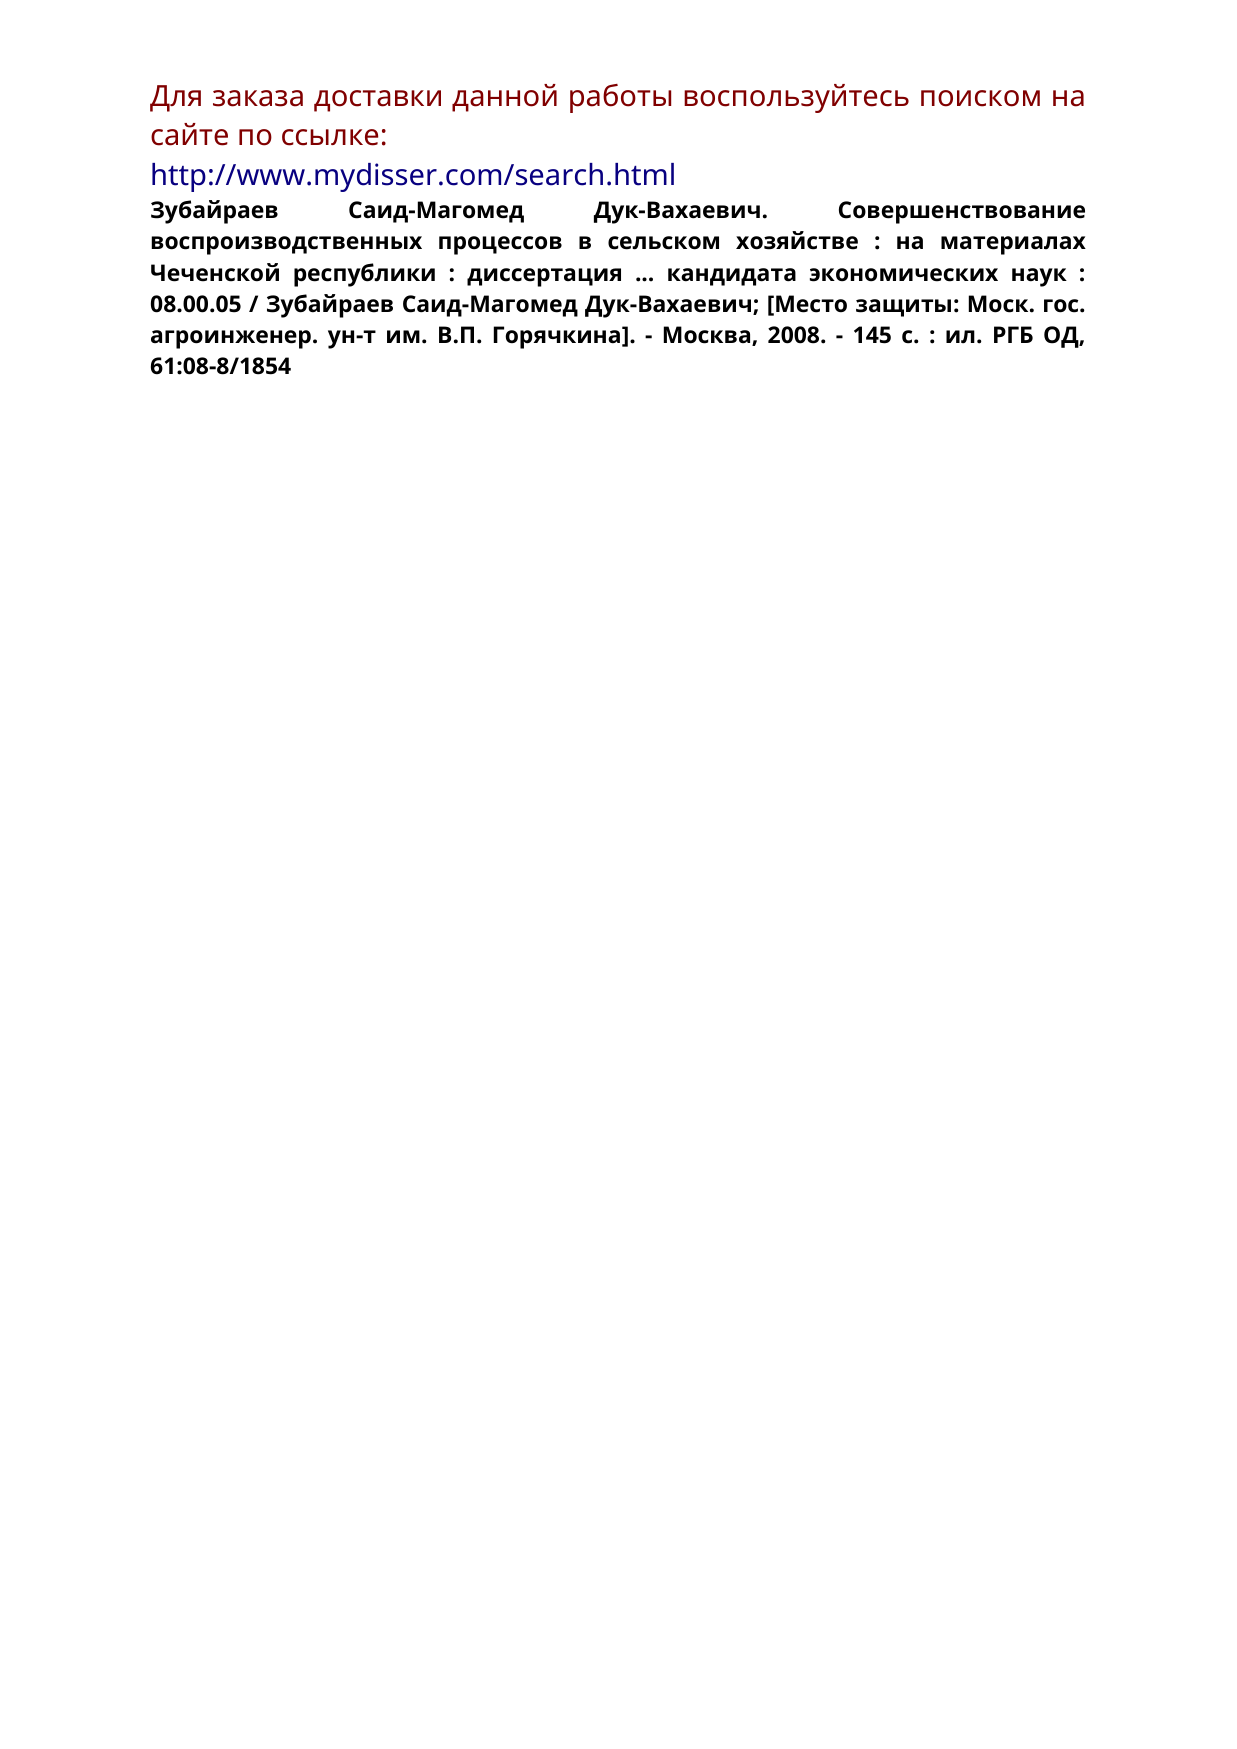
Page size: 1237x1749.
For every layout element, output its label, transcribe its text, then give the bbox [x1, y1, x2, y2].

text Зубайраев Саид-Магомед Дук-Вахаевич. Совершенствование воспроизводственных процессов в сельском хозяйстве : на материалах Чеченской республики : диссертация ... кандидата экономических наук : 08.00.05 / Зубайраев Саид-Магомед Дук-Вахаевич; [Место защиты: Моск. гос. агроинженер. ун-т им. В.П. Горячкина]. - Москва, 2008. - 145 с. : ил. РГБ ОД, 61:08-8/1854 [150, 194, 1086, 382]
